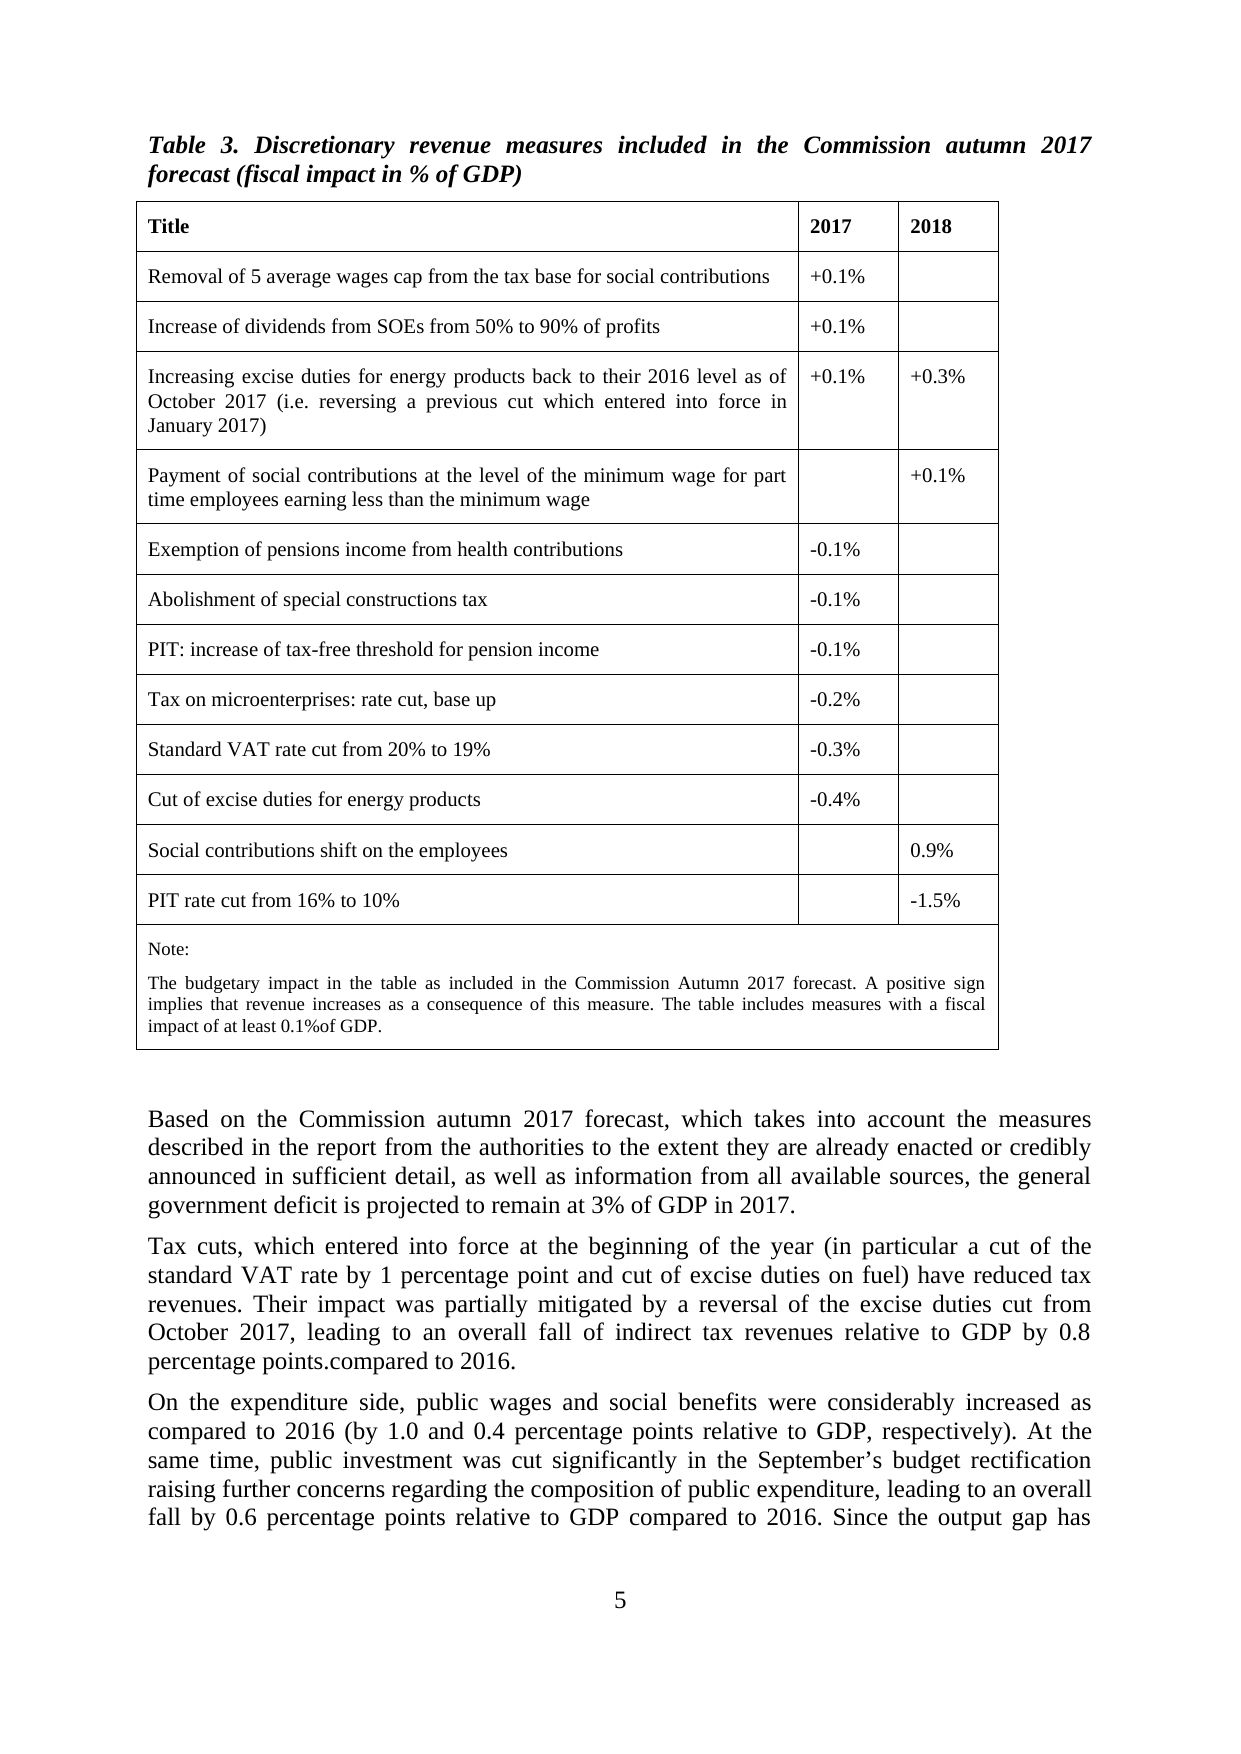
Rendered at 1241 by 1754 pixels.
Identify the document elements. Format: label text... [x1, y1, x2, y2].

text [148, 1387, 1093, 1531]
table_cell PIT: increase of tax-free threshold for pension income [137, 625, 798, 674]
table_cell -0.1% [799, 625, 898, 674]
table_cell [899, 775, 998, 824]
table_cell Payment of social contributions at the level of the minimum wage for part time employees earning less than the minimum wage [137, 450, 798, 523]
table_cell Social contributions shift on the employees [137, 825, 798, 874]
table_cell +0.1% [799, 302, 898, 351]
table_cell [899, 302, 998, 351]
table_cell [899, 575, 998, 623]
table_cell +0.1% [799, 252, 898, 301]
table_cell -0.4% [799, 775, 898, 824]
table_cell PIT rate cut from 16% to 10% [137, 875, 798, 924]
table_cell [899, 524, 998, 573]
table_cell Cut of excise duties for energy products [137, 775, 798, 824]
table_cell -0.1% [799, 524, 898, 573]
table_cell Increasing excise duties for energy products back to their 2016 level as of October 2017 (i.e. reversing a previous cut which entered into force in January 2017) [137, 352, 798, 449]
table_cell -0.2% [799, 675, 898, 724]
table_cell -0.3% [799, 725, 898, 774]
table_cell Tax on microenterprises: rate cut, base up [137, 675, 798, 724]
table_cell [799, 825, 898, 874]
table_cell +0.1% [799, 352, 898, 449]
table_cell +0.1% [899, 450, 998, 523]
table_cell -1.5% [899, 875, 998, 924]
table_header 2018 [899, 202, 998, 251]
table_cell Removal of 5 average wages cap from the tax base for social contributions [137, 252, 798, 301]
table_cell [899, 625, 998, 674]
table_header 2017 [799, 202, 898, 251]
table_cell Exemption of pensions income from health contributions [137, 524, 798, 573]
table_cell Standard VAT rate cut from 20% to 19% [137, 725, 798, 774]
text Table 3. Discretionary revenue measures included in the Commission autumn 2017 forecast (fiscal impact in % of GDP) [148, 131, 1093, 188]
table_cell -0.1% [799, 575, 898, 623]
table_header Title [137, 202, 798, 251]
table_cell 0.9% [899, 825, 998, 874]
table_cell [899, 725, 998, 774]
text Based on the Commission autumn 2017 forecast, which takes into account the measures described in the report from the authorities to the extent they are already enacted or credibly announced in sufficient detail, as well as information from all available sources, the general government deficit is projected to remain at 3% of GDP in 2017. [148, 1104, 1093, 1219]
table_cell [899, 675, 998, 724]
table_cell Abolishment of special constructions tax [137, 575, 798, 623]
table_cell [799, 875, 898, 924]
table_cell [799, 450, 898, 523]
text Tax cuts, which entered into force at the beginning of the year (in particular a cut of the standard VAT rate by 1 percentage point and cut of excise duties on fuel) have reduced tax revenues. Their impact was partially mitigated by a reversal of the excise duties cut from October 2017, leading to an overall fall of indirect tax revenues relative to GDP by 0.8 percentage points.compared to 2016. [148, 1231, 1093, 1375]
table_cell Increase of dividends from SOEs from 50% to 90% of profits [137, 302, 798, 351]
table_cell Note: The budgetary impact in the table as included in the Commission Autumn 2017 forecast. A positive sign implies that revenue increases as a consequence of this measure. The table includes measures with a fiscal impact of at least 0.1%of GDP. [137, 925, 998, 1049]
table_cell +0.3% [899, 352, 998, 449]
table_cell [899, 252, 998, 301]
